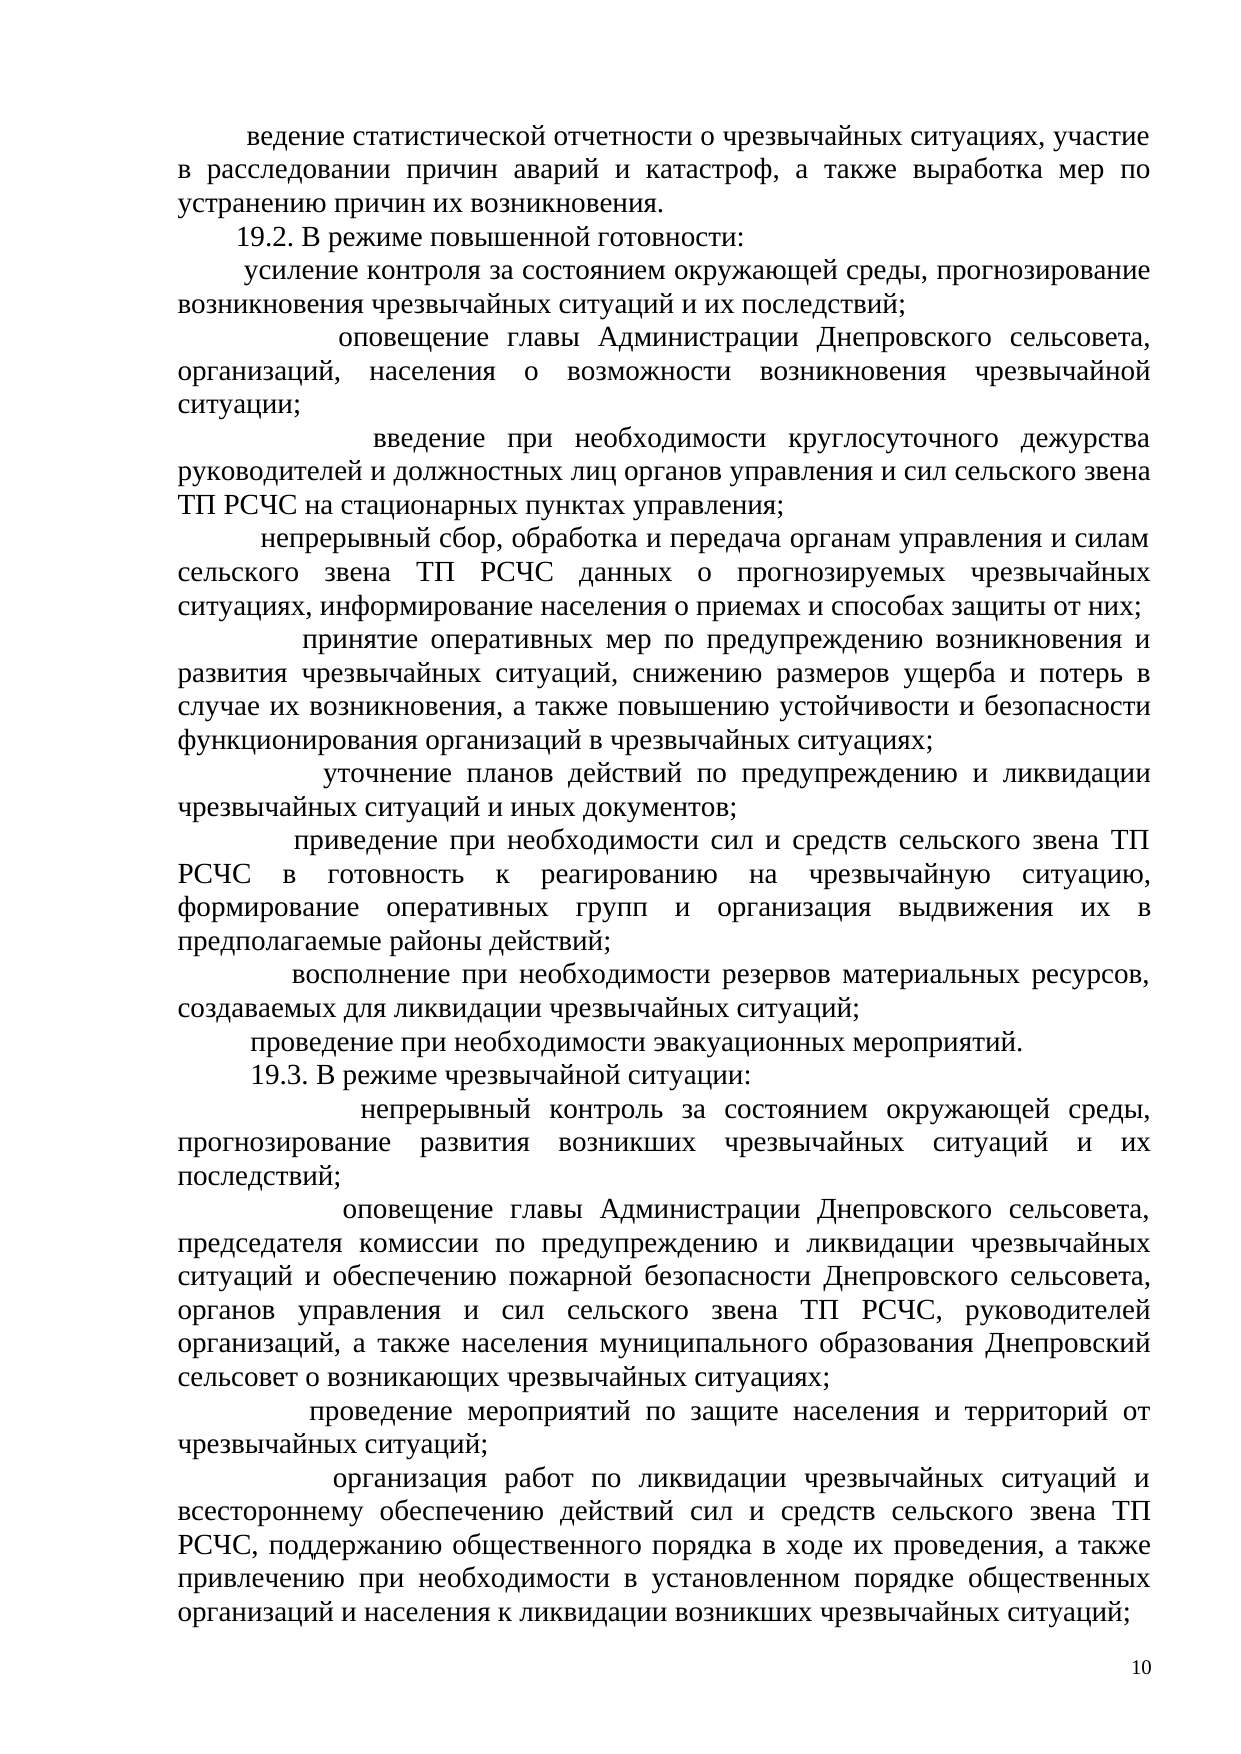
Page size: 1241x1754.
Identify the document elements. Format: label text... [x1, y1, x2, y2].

text оповещение главы Администрации Днепровского сельсовета, председателя комиссии по предупреждению и ликвидации чрезвычайных ситуаций и обеспечению пожарной безопасности Днепровского сельсовета, органов управления и сил сельского звена ТП РСЧС, руководителей организаций, а также населения муниципального образования Днепровский сельсовет о возникающих чрезвычайных ситуациях; [177, 1191, 1152, 1393]
text проведение при необходимости эвакуационных мероприятий. [177, 1024, 1152, 1057]
text проведение мероприятий по защите населения и территорий от чрезвычайных ситуаций; [177, 1393, 1152, 1460]
text усиление контроля за состоянием окружающей среды, прогнозирование возникновения чрезвычайных ситуаций и их последствий; [177, 252, 1152, 319]
text приведение при необходимости сил и средств сельского звена ТП РСЧС в готовность к реагированию на чрезвычайную ситуацию, формирование оперативных групп и организация выдвижения их в предполагаемые районы действий; [177, 822, 1152, 957]
text непрерывный сбор, обработка и передача органам управления и силам сельского звена ТП РСЧС данных о прогнозируемых чрезвычайных ситуациях, информирование населения о приемах и способах защиты от них; [177, 521, 1152, 621]
text уточнение планов действий по предупреждению и ликвидации чрезвычайных ситуаций и иных документов; [177, 755, 1152, 822]
text непрерывный контроль за состоянием окружающей среды, прогнозирование развития возникших чрезвычайных ситуаций и их последствий; [177, 1091, 1152, 1191]
text введение при необходимости круглосуточного дежурства руководителей и должностных лиц органов управления и сил сельского звена ТП РСЧС на стационарных пунктах управления; [177, 420, 1152, 521]
text восполнение при необходимости резервов материальных ресурсов, создаваемых для ликвидации чрезвычайных ситуаций; [177, 957, 1152, 1024]
text 19.3. В режиме чрезвычайной ситуации: [177, 1057, 1152, 1091]
text принятие оперативных мер по предупреждению возникновения и развития чрезвычайных ситуаций, снижению размеров ущерба и потерь в случае их возникновения, а также повышению устойчивости и безопасности функционирования организаций в чрезвычайных ситуациях; [177, 621, 1152, 755]
text ведение статистической отчетности о чрезвычайных ситуациях, участие в расследовании причин аварий и катастроф, а также выработка мер по устранению причин их возникновения. [177, 118, 1152, 219]
text организация работ по ликвидации чрезвычайных ситуаций и всестороннему обеспечению действий сил и средств сельского звена ТП РСЧС, поддержанию общественного порядка в ходе их проведения, а также привлечению при необходимости в установленном порядке общественных организаций и населения к ликвидации возникших чрезвычайных ситуаций; [177, 1460, 1152, 1627]
text 19.2. В режиме повышенной готовности: [177, 219, 1152, 252]
text оповещение главы Администрации Днепровского сельсовета, организаций, населения о возможности возникновения чрезвычайной ситуации; [177, 319, 1152, 420]
